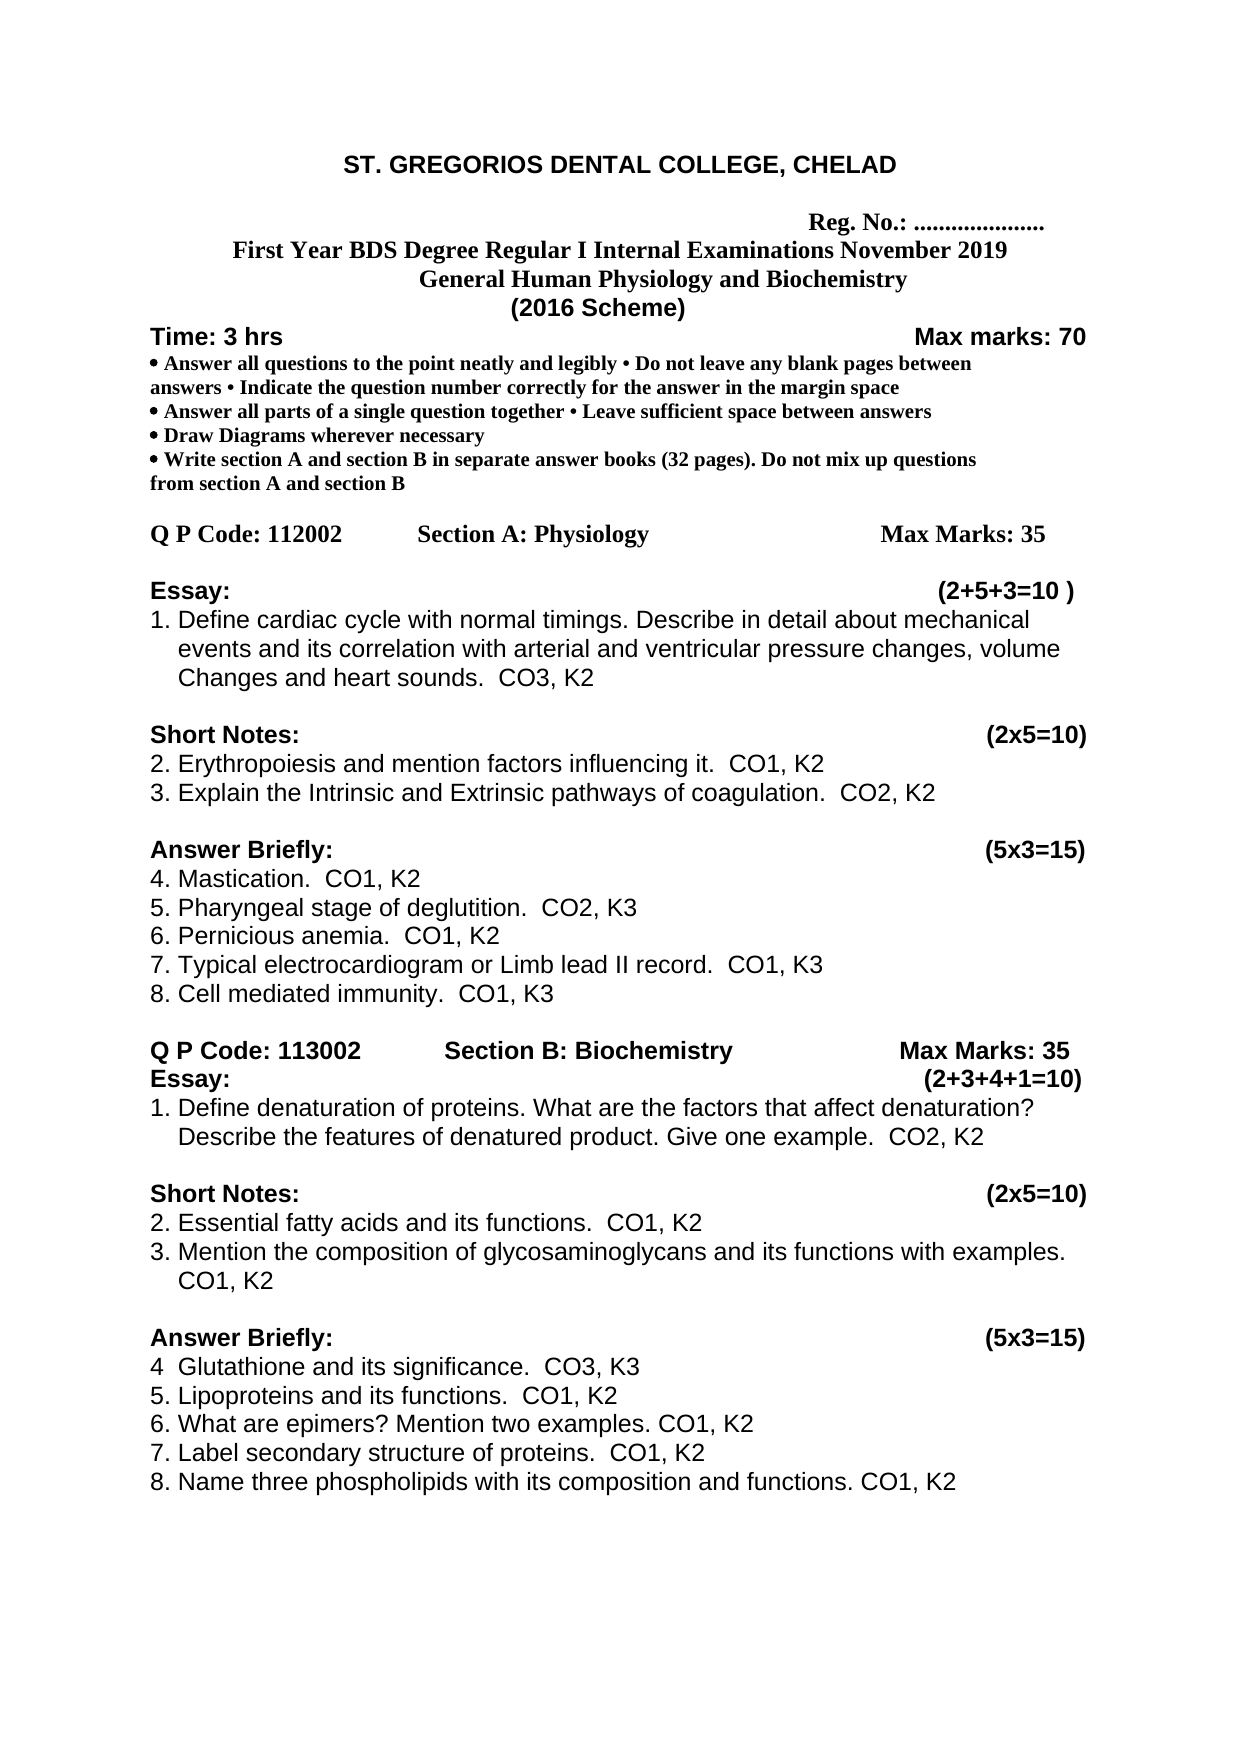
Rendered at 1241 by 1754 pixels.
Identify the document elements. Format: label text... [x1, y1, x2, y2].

text (2016 Scheme) Time: 3 hrs Max marks: 70 Answer all questions to the point neatly and legibly • Do not leave any blank pages between answers • Indicate the question number correctly for the answer in the margin space Answer all parts of a single question together • Leave sufficient space between answers Draw Diagrams wherever necessary Write section A and section B in separate answer books (32 pages). Do not mix up questions from section A and section B [150, 293, 1090, 495]
text Describe the features of denatured product. Give one example. CO2, K2 [150, 1122, 1090, 1151]
text Essay: (2+3+4+1=10) 1. Define denaturation of proteins. What are the factors that affect denaturation? [150, 1064, 1090, 1122]
text Answer Briefly: (5x3=15) 4 Glutathione and its significance. CO3, K3 5. Lipoproteins and its functions. CO1, K2 6. What are epimers? Mention two examples. CO1, K2 7. Label secondary structure of proteins. CO1, K2 [150, 1294, 1090, 1467]
text General Human Physiology and Biochemistry [150, 264, 1090, 293]
text Answer Briefly: (5x3=15) 4. Mastication. CO1, K2 5. Pharyngeal stage of deglutition. CO2, K3 6. Pernicious anemia. CO1, K2 7. Typical electrocardiogram or Limb lead II record. CO1, K3 [150, 806, 1090, 979]
text ST. GREGORIOS DENTAL COLLEGE, CHELAD [150, 150, 1090, 179]
text events and its correlation with arterial and ventricular pressure changes, volume [150, 634, 1090, 663]
text Essay: (2+5+3=10 ) 1. Define cardiac cycle with normal timings. Describe in detail about mechanical [150, 548, 1090, 634]
text CO1, K2 [150, 1266, 1090, 1294]
text 8. Cell mediated immunity. CO1, K3 [150, 979, 1090, 1036]
text Changes and heart sounds. CO3, K2 [150, 663, 1090, 691]
text 8. Name three phospholipids with its composition and functions. CO1, K2 [150, 1467, 1090, 1524]
text Short Notes: (2x5=10) 2. Erythropoiesis and mention factors influencing it. CO1, K2 3. Explain the Intrinsic and Extrinsic pathways of coagulation. CO2, K2 [150, 691, 1090, 806]
text Q P Code: 112002 Section A: Physiology Max Marks: 35 [150, 519, 1090, 548]
text Reg. No.: ..................... First Year BDS Degree Regular I Internal Examinations November 2019 [150, 207, 1090, 264]
text Q P Code: 113002 Section B: Biochemistry Max Marks: 35 [150, 1036, 1090, 1064]
text Short Notes: (2x5=10) 2. Essential fatty acids and its functions. CO1, K2 3. Mention the composition of glycosaminoglycans and its functions with examples. [150, 1151, 1090, 1266]
